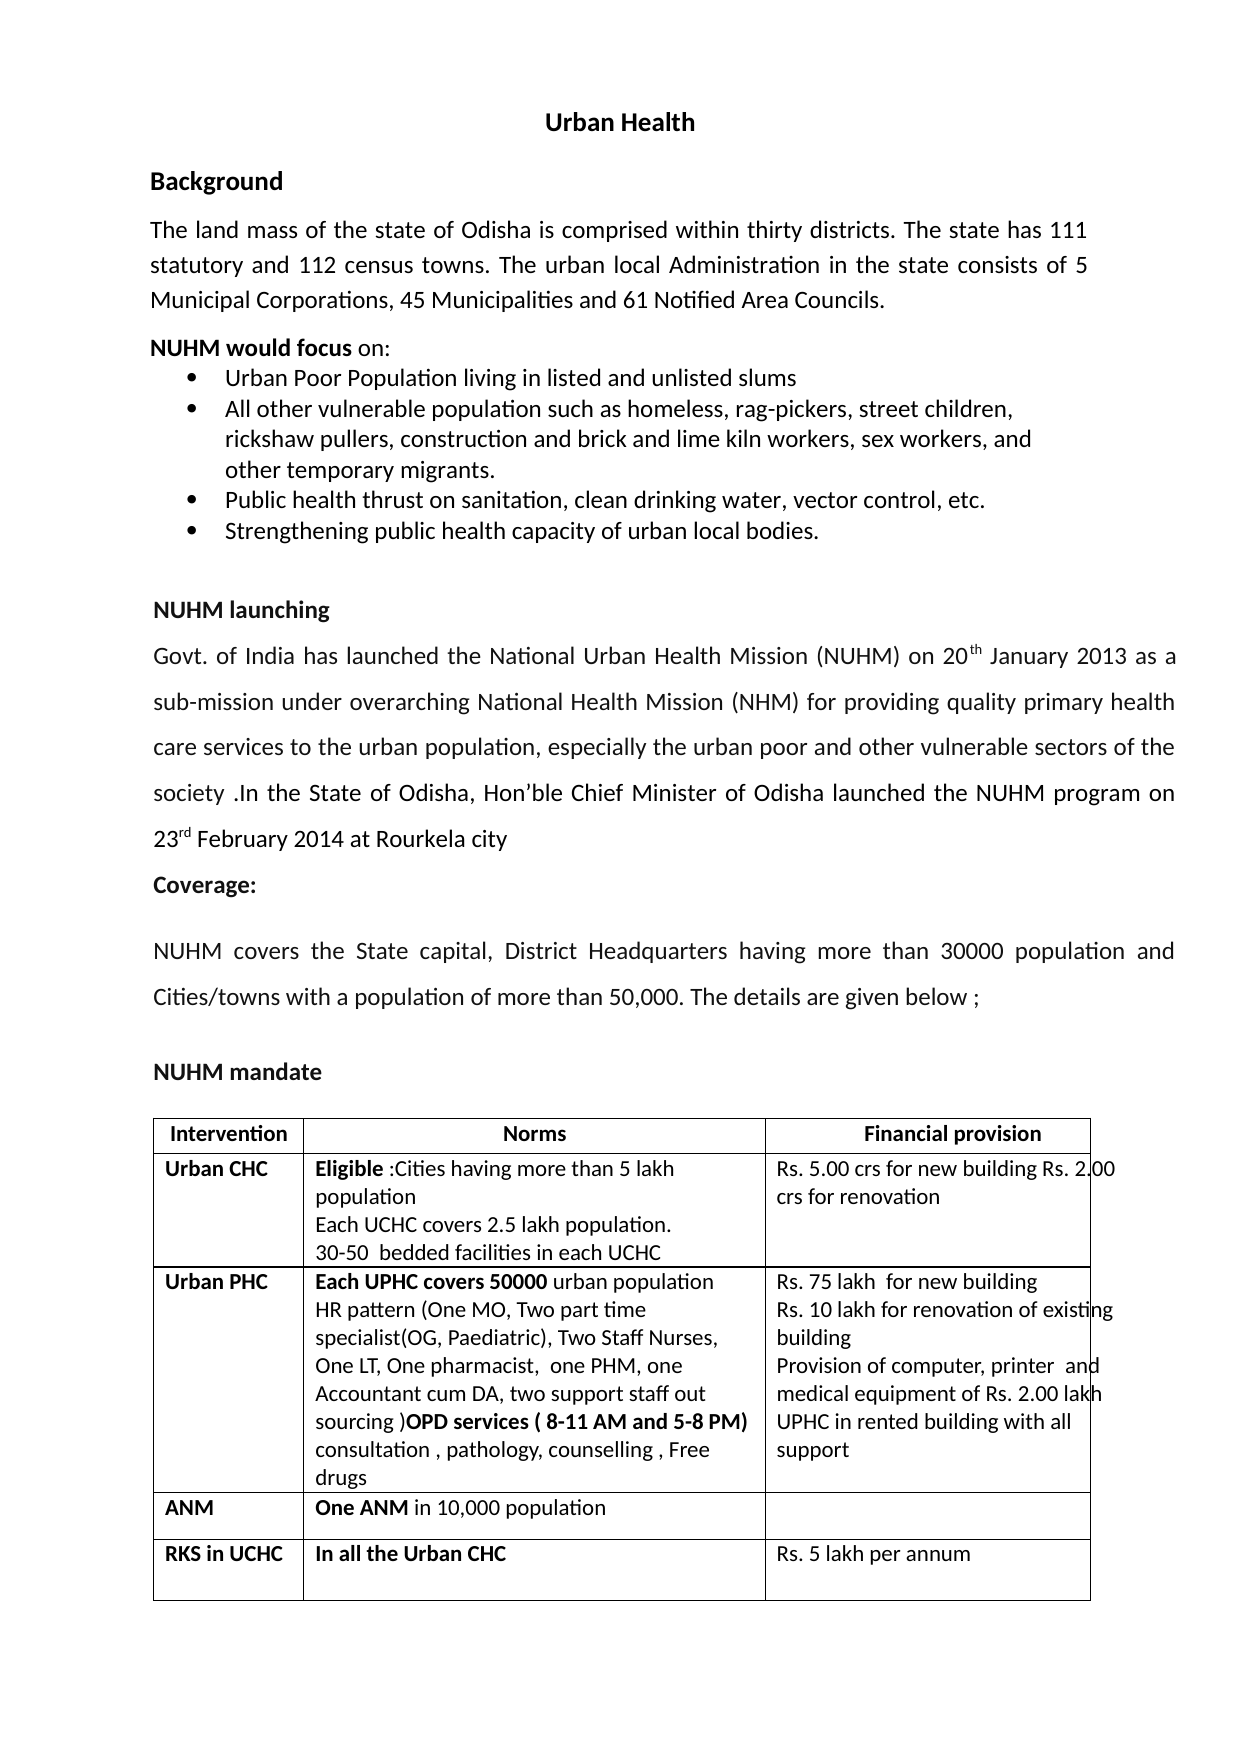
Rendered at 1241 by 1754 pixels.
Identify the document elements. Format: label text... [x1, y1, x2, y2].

list Strengthening public health capacity of urban local bodies. [187, 515, 1090, 546]
subtitle Urban Health [150, 105, 1090, 138]
text The land mass of the state of Odisha is comprised within thirty districts. The state has 111 statutory and 112 census towns. The urban local Administration in the state consists of 5 Municipal Corporations, 45 Municipalities and 61 Notified Area Councils. [150, 214, 1090, 315]
list Urban Poor Population living in listed and unlisted slums [187, 362, 1090, 393]
list All other vulnerable population such as homeless, rag-pickers, street children, rickshaw pullers, construction and brick and lime kiln workers, sex workers, and other temporary migrants. [187, 393, 1090, 484]
table_header [150, 546, 1090, 1604]
list NUHM would focus on: [150, 332, 1090, 362]
subtitle Background [150, 164, 1090, 197]
list Public health thrust on sanitation, clean drinking water, vector control, etc. [187, 484, 1090, 515]
